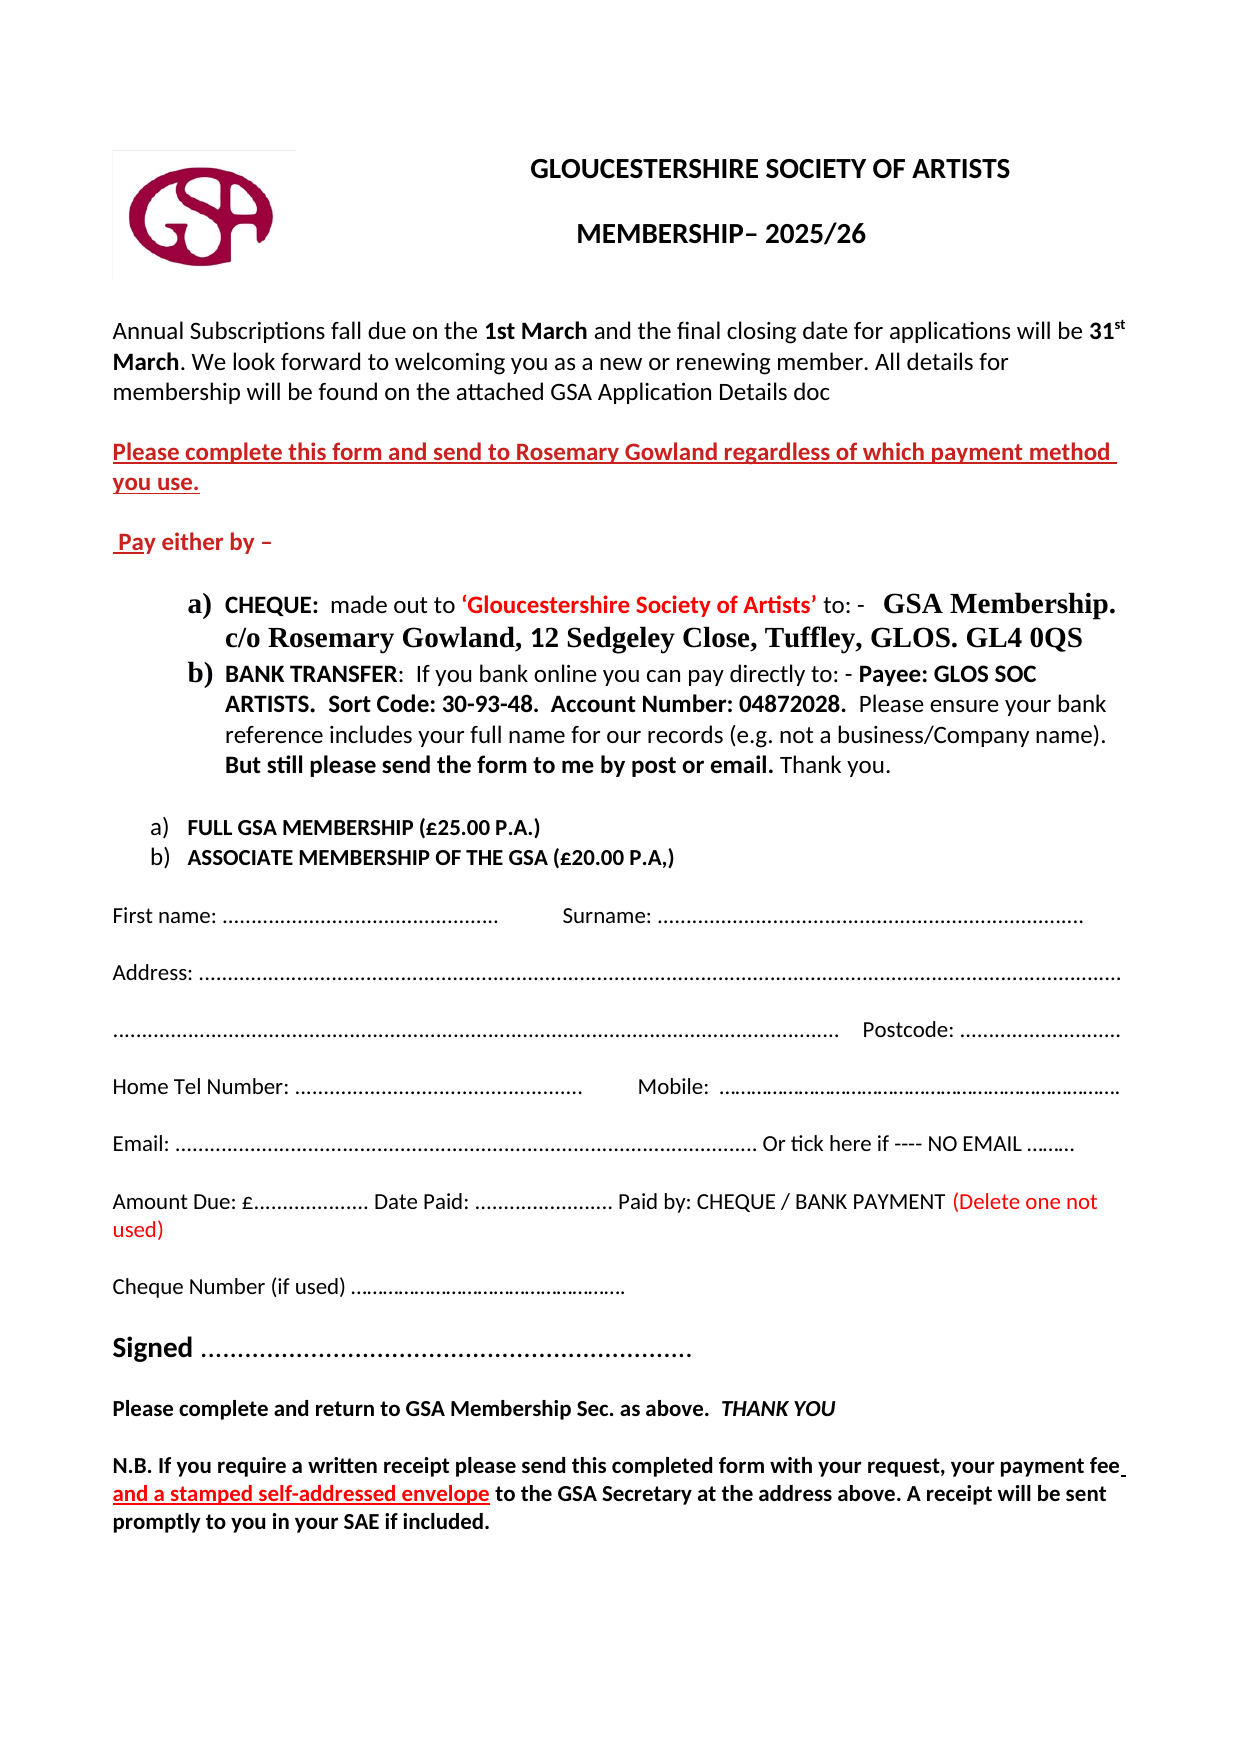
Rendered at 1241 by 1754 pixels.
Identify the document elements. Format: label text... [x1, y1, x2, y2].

list BANK TRANSFER: If you bank online you can pay directly to: - Payee: GLOS SOC ARTISTS. Sort Code: 30-93-48. Account Number: 04872028. Please ensure your bank reference includes your full name for our records (e.g. not a business/Company name). But still please send the form to me by post or email. Thank you. [187, 655, 1128, 780]
list CHEQUE: made out to ‘Gloucestershire Society of Artists’ to: - GSA Membership. c/o Rosemary Gowland, 12 Sedgeley Close, Tuffley, GLOS. GL4 0QS [187, 586, 1128, 655]
list ASSOCIATE MEMBERSHIP OF THE GSA (£20.00 P.A,) [150, 841, 1128, 872]
text Signed ................................................................... [112, 1329, 1128, 1365]
text MEMBERSHIP– 2025/26 [296, 215, 1128, 250]
text Amount Due: £.................... Date Paid: ........................ Paid by: CHEQUE / BANK PAYMENT (Delete one not used) [112, 1187, 1128, 1243]
text GLOUCESTERSHIRE SOCIETY OF ARTISTS [296, 150, 1128, 186]
text Address: ................................................................................................................................................................ [112, 958, 1128, 986]
text Annual Subscriptions fall due on the 1st March and the final closing date for applications will be 31st March. We look forward to welcoming you as a new or renewing member. All details for membership will be found on the attached GSA Application Details doc [112, 279, 1128, 407]
list FULL GSA MEMBERSHIP (£25.00 P.A.) [150, 811, 1128, 841]
text First name: ................................................ Surname: .......................................................................... [112, 901, 1128, 929]
text N.B. If you require a written receipt please send this completed form with your request, your payment fee and a stamped self-addressed envelope to the GSA Secretary at the address above. A receipt will be sent promptly to you in your SAE if included. [112, 1451, 1128, 1535]
picture [112, 150, 296, 280]
text Please complete and return to GSA Membership Sec. as above. THANK YOU [112, 1394, 1128, 1422]
text Cheque Number (if used) ……………………………………………. [112, 1272, 1128, 1300]
text Please complete this form and send to Rosemary Gowland regardless of which payment method you use. [112, 436, 1128, 497]
text Home Tel Number: .................................................. Mobile: …………………………………………………………………. [112, 1072, 1128, 1100]
text .............................................................................................................................. Postcode: ............................ [112, 1015, 1128, 1043]
text Pay either by – [112, 526, 1128, 557]
text Email: ..................................................................................................... Or tick here if ---- NO EMAIL ……… [112, 1129, 1128, 1158]
